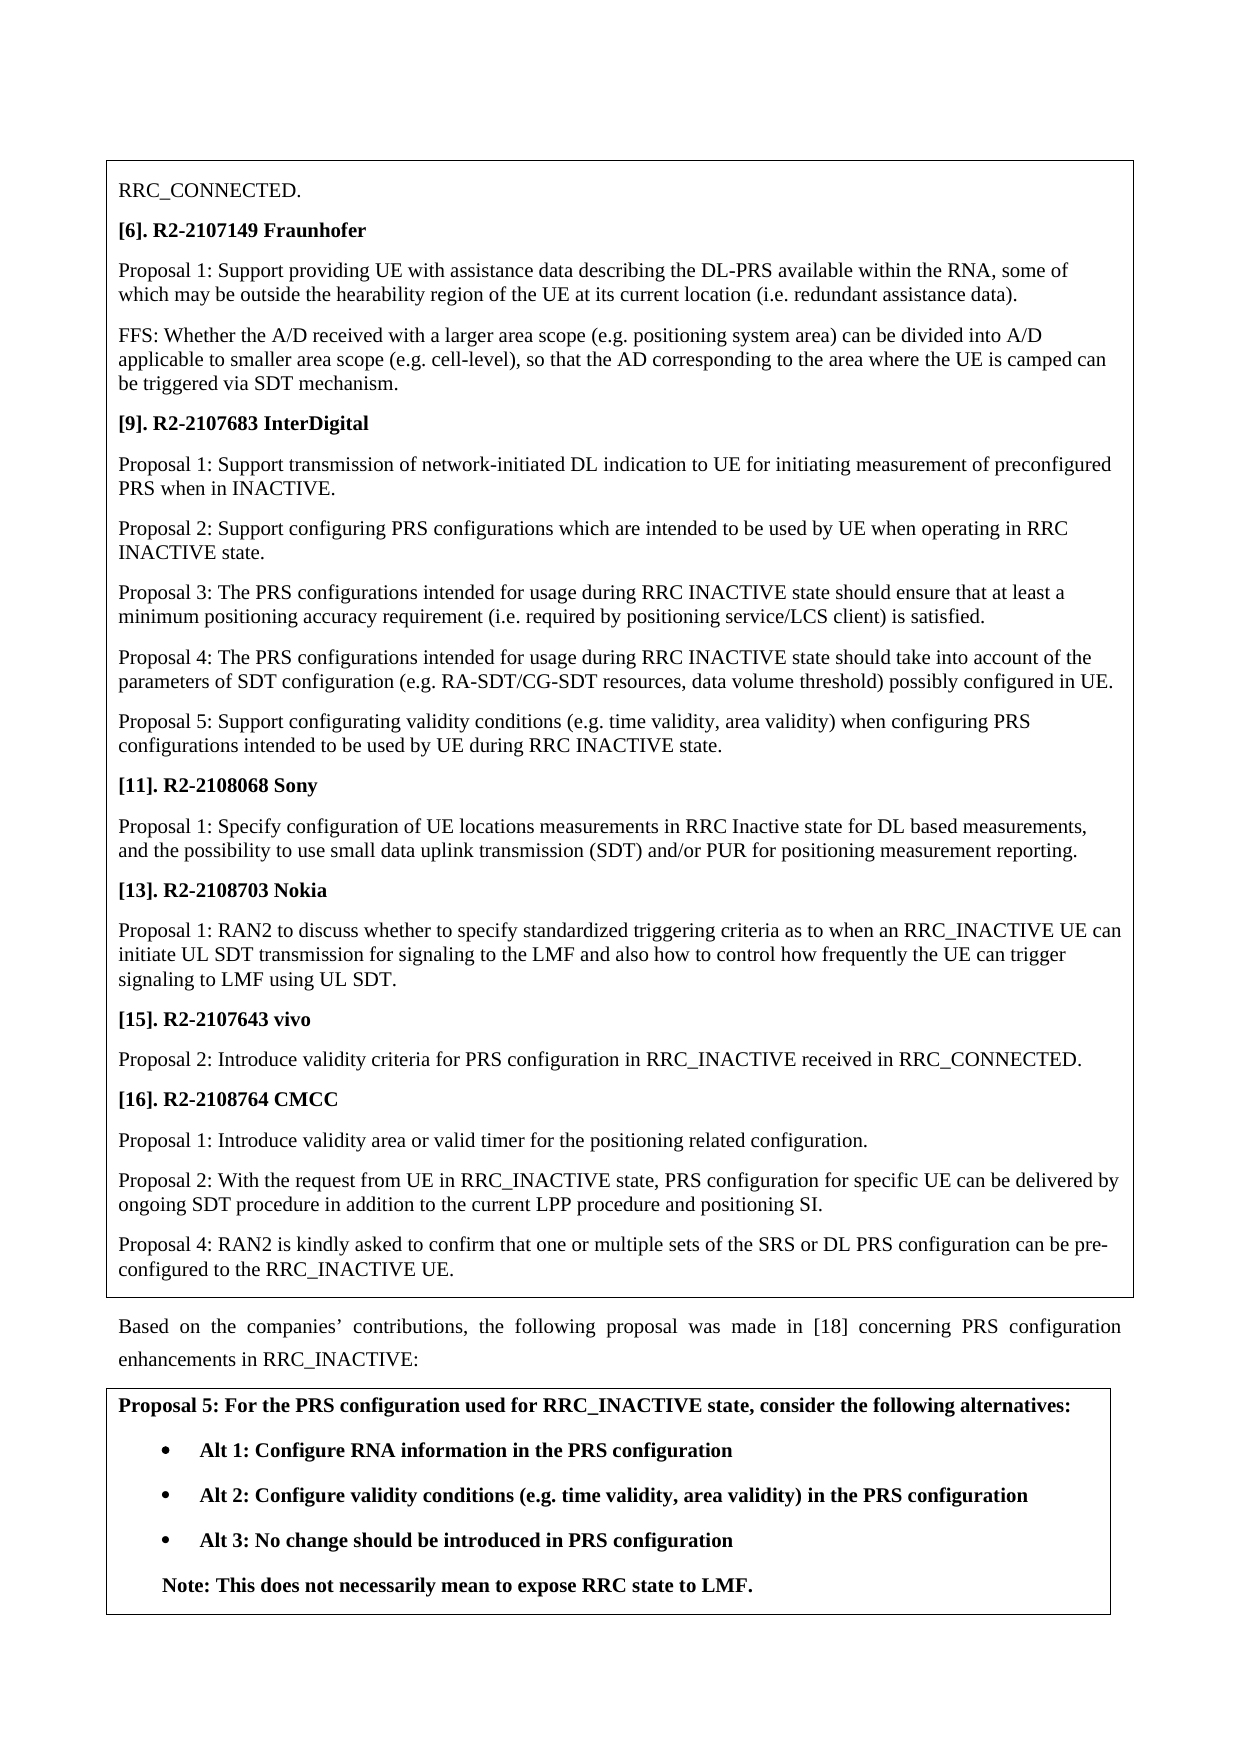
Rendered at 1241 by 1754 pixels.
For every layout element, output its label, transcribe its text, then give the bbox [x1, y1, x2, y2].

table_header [107, 161, 1133, 1297]
table_header Proposal 5: For the PRS configuration used for RRC_INACTIVE state, consider the following alternatives: Alt 1: Configure RNA information in the PRS configuration Alt 2: Configure validity conditions (e.g. time validity, area validity) in the PRS configuration Alt 3: No change should be introduced in PRS configuration Note: This does not necessarily mean to expose RRC state to LMF. [107, 1389, 1110, 1614]
text Based on the companies’ contributions, the following proposal was made in [18] concerning PRS configuration enhancements in RRC_INACTIVE: [118, 1310, 1122, 1375]
